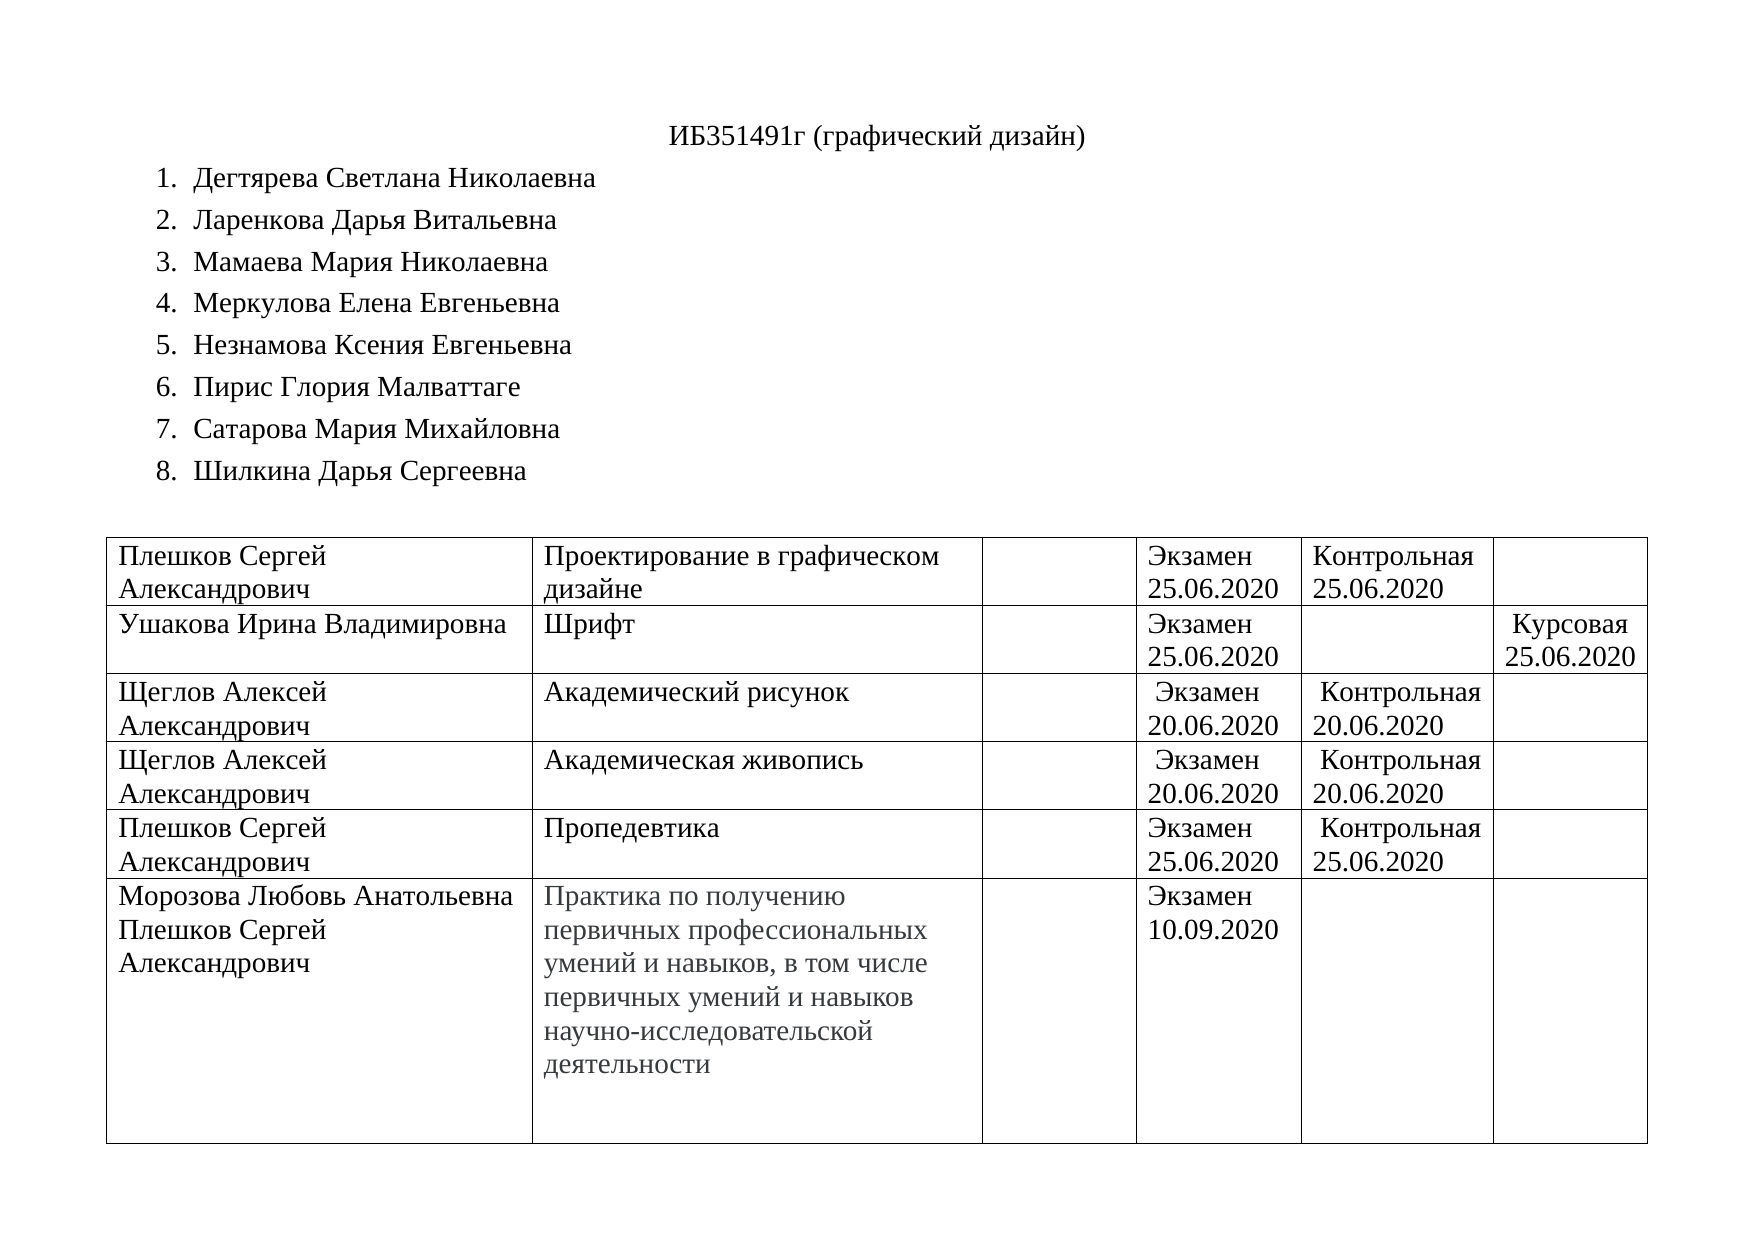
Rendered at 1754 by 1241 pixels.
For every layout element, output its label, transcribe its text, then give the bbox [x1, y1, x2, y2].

table_cell Экзамен 10.09.2020 [1137, 879, 1301, 1142]
table_cell Экзамен 20.06.2020 [1137, 674, 1301, 741]
table_cell Академический рисунок [533, 674, 982, 741]
table_cell Контрольная 20.06.2020 [1302, 742, 1493, 809]
list Дегтярева Светлана Николаевна [156, 160, 1636, 193]
table_cell Морозова Любовь Анатольевна Плешков Сергей Александрович [107, 879, 532, 1142]
table_cell [1494, 879, 1647, 1142]
table_header [1494, 538, 1647, 605]
table_cell [1302, 606, 1493, 673]
list Мамаева Мария Николаевна [156, 244, 1636, 277]
list Шилкина Дарья Сергеевна [156, 453, 1636, 487]
list Меркулова Елена Евгеньевна [156, 286, 1636, 319]
table_cell Пропедевтика [533, 810, 982, 877]
table_cell Экзамен 25.06.2020 [1137, 606, 1301, 673]
table_cell Экзамен 25.06.2020 [1137, 810, 1301, 877]
table_cell [983, 674, 1136, 741]
list Пирис Глория Малваттаге [156, 369, 1636, 403]
table_cell Практика по получению первичных профессиональных умений и навыков, в том числе первичных умений и навыков научно-исследовательской деятельности [533, 879, 982, 1142]
table_cell Шрифт [533, 606, 982, 673]
table_cell [1494, 810, 1647, 877]
table_cell [1494, 674, 1647, 741]
list Ларенкова Дарья Витальевна [156, 202, 1636, 235]
table_cell Контрольная 20.06.2020 [1302, 674, 1493, 741]
text ИБ351491г (графический дизайн) [118, 118, 1636, 152]
table_header [983, 538, 1136, 605]
table_cell Плешков Сергей Александрович [107, 810, 532, 877]
table_header Контрольная 25.06.2020 [1302, 538, 1493, 605]
table_cell [983, 742, 1136, 809]
table_cell [1302, 879, 1493, 1142]
table_cell Щеглов Алексей Александрович [107, 742, 532, 809]
table_header Экзамен 25.06.2020 [1137, 538, 1301, 605]
table_cell Контрольная 25.06.2020 [1302, 810, 1493, 877]
table_cell Экзамен 20.06.2020 [1137, 742, 1301, 809]
table_cell Курсовая 25.06.2020 [1494, 606, 1647, 673]
list Незнамова Ксения Евгеньевна [156, 327, 1636, 361]
table_cell [983, 879, 1136, 1142]
table_cell [983, 606, 1136, 673]
table_cell Щеглов Алексей Александрович [107, 674, 532, 741]
table_cell Академическая живопись [533, 742, 982, 809]
table_cell Ушакова Ирина Владимировна [107, 606, 532, 673]
table_cell [1494, 742, 1647, 809]
table_cell [983, 810, 1136, 877]
table_header Проектирование в графическом дизайне [533, 538, 982, 605]
table_header Плешков Сергей Александрович [107, 538, 532, 605]
list Сатарова Мария Михайловна [156, 411, 1636, 445]
